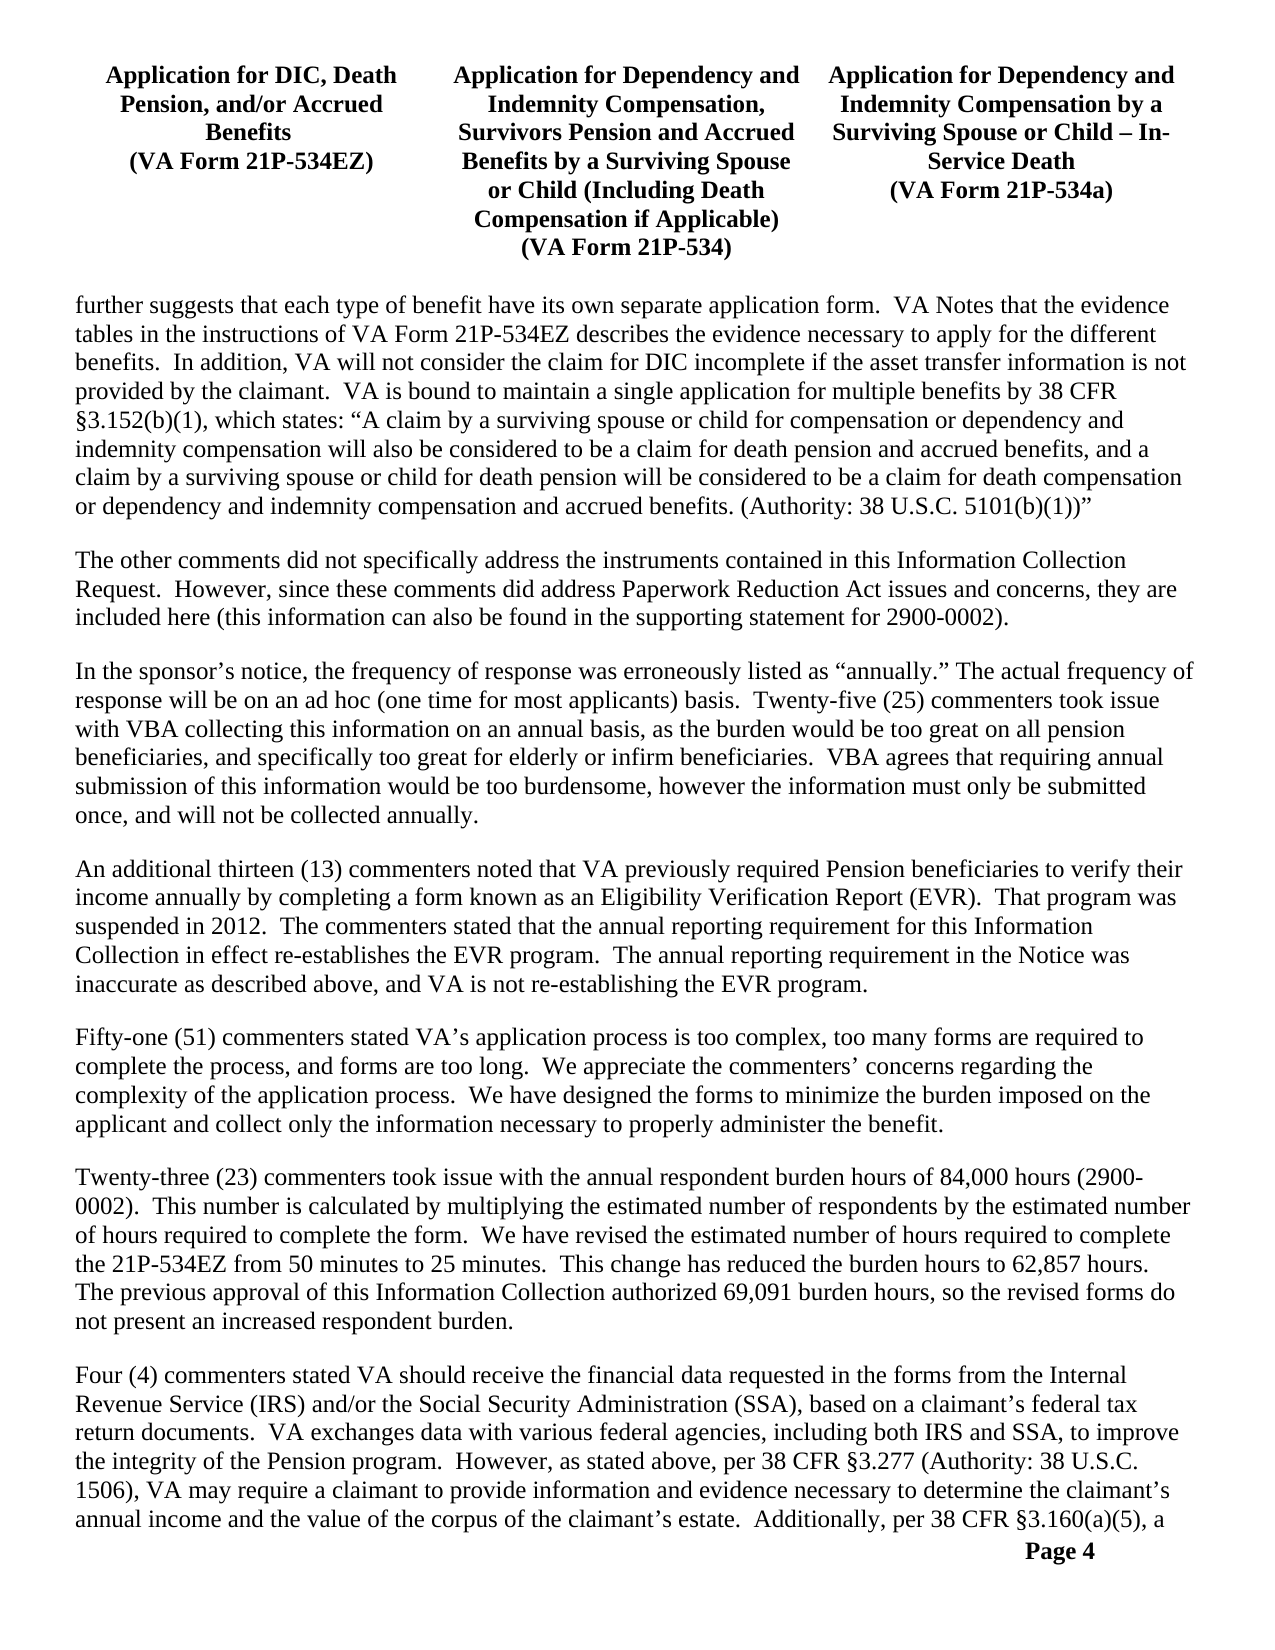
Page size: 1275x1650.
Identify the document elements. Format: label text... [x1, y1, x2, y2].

text The other comments did not specifically address the instruments contained in this Information Collection Request. However, since these comments did address Paperwork Reduction Act issues and concerns, they are included here (this information can also be found in the supporting statement for 2900-0002). [75, 545, 1200, 631]
text In the sponsor’s notice, the frequency of response was erroneously listed as “annually.” The actual frequency of response will be on an ad hoc (one time for most applicants) basis. Twenty-five (25) commenters took issue with VBA collecting this information on an annual basis, as the burden would be too great on all pension beneficiaries, and specifically too great for elderly or infirm beneficiaries. VBA agrees that requiring annual submission of this information would be too burdensome, however the information must only be submitted once, and will not be collected annually. [75, 656, 1200, 829]
text Fifty-one (51) commenters stated VA’s application process is too complex, too many forms are required to complete the process, and forms are too long. We appreciate the commenters’ concerns regarding the complexity of the application process. We have designed the forms to minimize the burden imposed on the applicant and collect only the information necessary to properly administer the benefit. [75, 1022, 1200, 1137]
text Twenty-three (23) commenters took issue with the annual respondent burden hours of 84,000 hours (2900-0002). This number is calculated by multiplying the estimated number of respondents by the estimated number of hours required to complete the form. We have revised the estimated number of hours required to complete the 21P-534EZ from 50 minutes to 25 minutes. This change has reduced the burden hours to 62,857 hours. The previous approval of this Information Collection authorized 69,091 burden hours, so the revised forms do not present an increased respondent burden. [75, 1162, 1200, 1335]
text An additional thirteen (13) commenters noted that VA previously required Pension beneficiaries to verify their income annually by completing a form known as an Eligibility Verification Report (EVR). That program was suspended in 2012. The commenters stated that the annual reporting requirement for this Information Collection in effect re-establishes the EVR program. The annual reporting requirement in the Notice was inaccurate as described above, and VA is not re-establishing the EVR program. [75, 854, 1200, 997]
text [75, 1360, 1200, 1532]
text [75, 290, 1200, 520]
